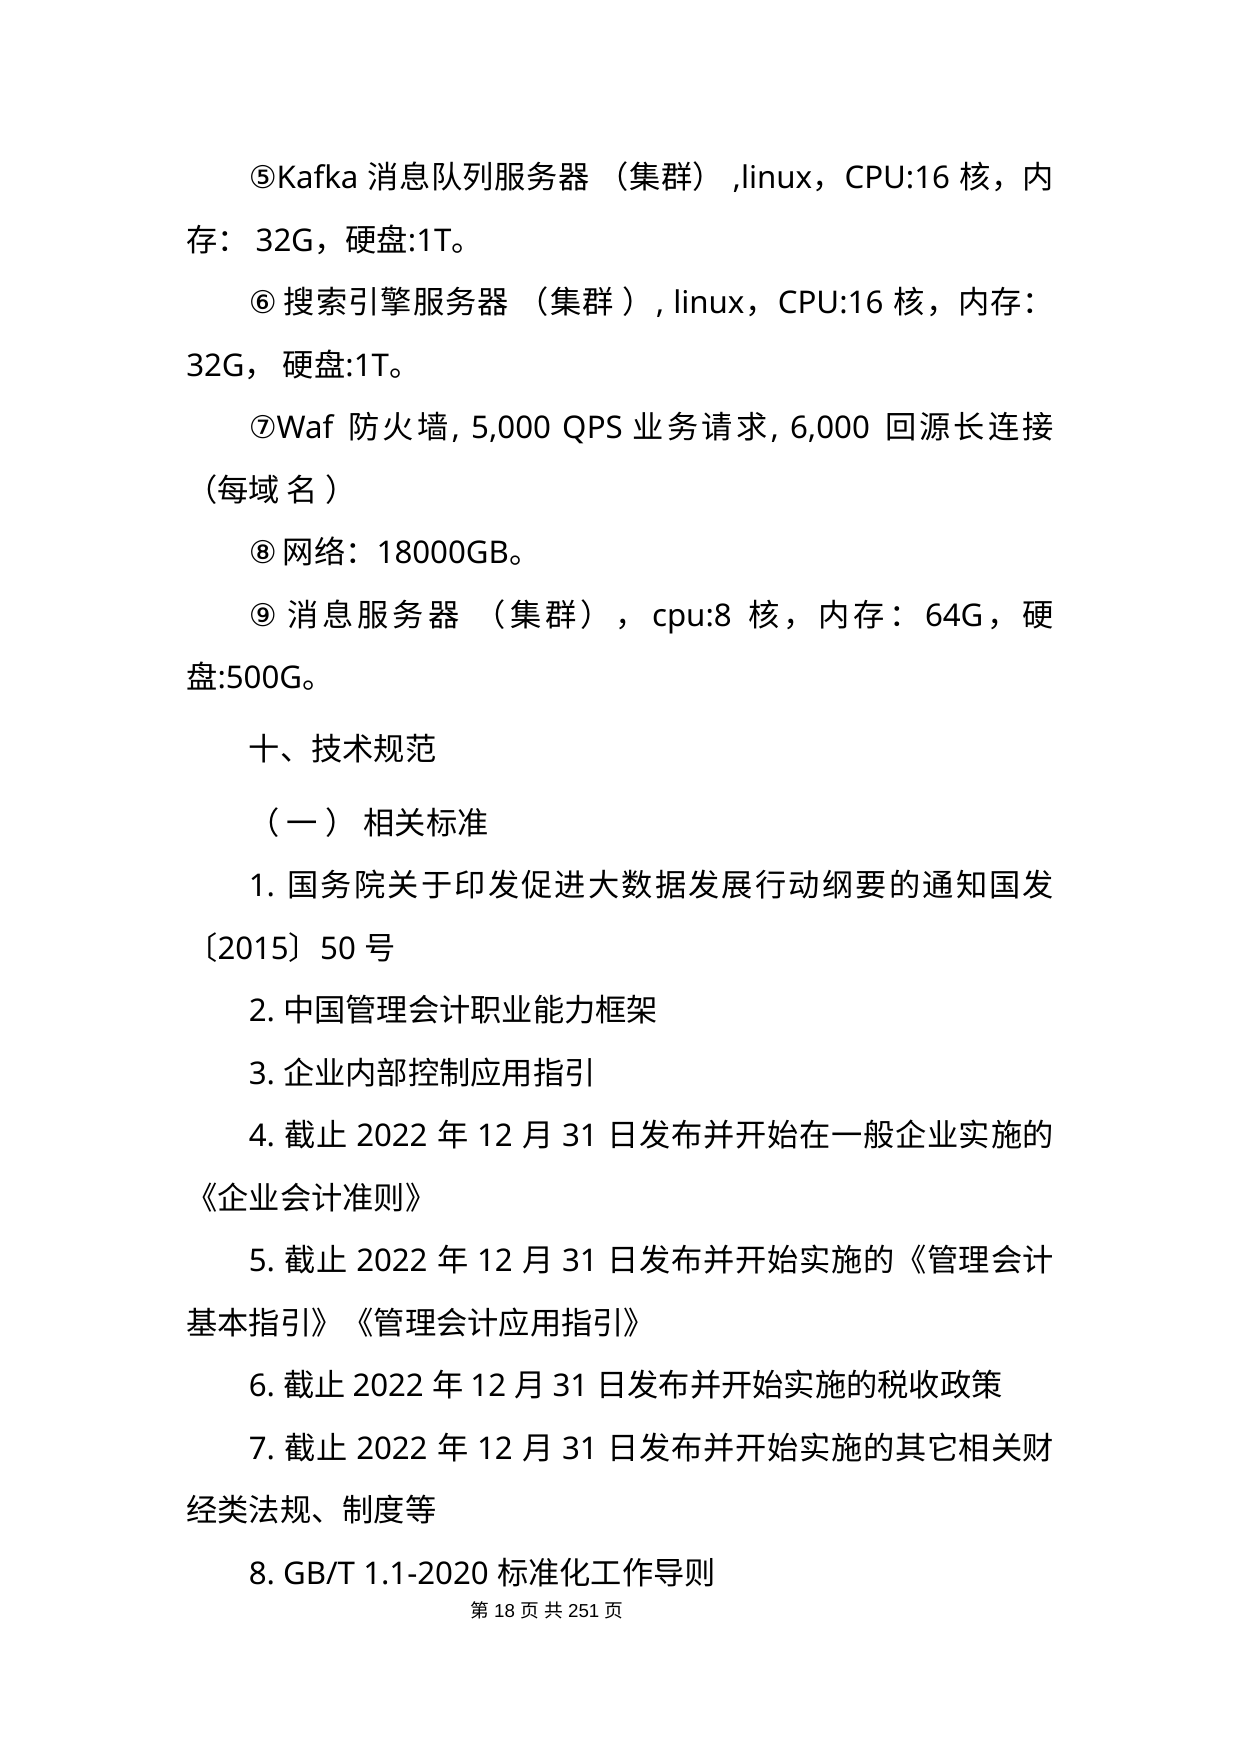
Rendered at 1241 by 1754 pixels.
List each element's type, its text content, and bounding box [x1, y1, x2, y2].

text ⑤Kafka 消息队列服务器 （集群） ,linux，CPU:16 核，内存： 32G，硬盘:1T。 [186, 138, 1054, 263]
text 1. 国务院关于印发促进大数据发展行动纲要的通知国发〔2015〕50 号 [186, 847, 1054, 972]
text 5. 截止 2022 年 12 月 31 日发布并开始实施的《管理会计基本指引》《管理会计应用指引》 [186, 1222, 1054, 1347]
text 3. 企业内部控制应用指引 [186, 1034, 1054, 1097]
text ⑥搜索引擎服务器 （集群 ）, linux，CPU:16 核，内存：32G， 硬盘:1T。 [186, 263, 1054, 388]
text 8. GB/T 1.1-2020 标准化工作导则 [186, 1534, 1054, 1597]
text 十、技术规范 [186, 713, 1054, 772]
text ⑨消息服务器 （集群），cpu:8 核，内存：64G，硬盘:500G。 [186, 576, 1054, 701]
text ⑦Waf 防火墙, 5,000 QPS业务请求, 6,000 回源长连接 （每域 名 ） [186, 388, 1054, 513]
text 7. 截止 2022 年 12 月 31 日发布并开始实施的其它相关财经类法规、制度等 [186, 1409, 1054, 1534]
text ⑧网络：18000GB。 [186, 513, 1054, 576]
text 4. 截止 2022 年 12 月 31 日发布并开始在一般企业实施的《企业会计准则》 [186, 1097, 1054, 1222]
text （ 一 ） 相关标准 [186, 784, 1054, 847]
text 2. 中国管理会计职业能力框架 [186, 972, 1054, 1034]
text 6. 截止 2022 年 12 月 31 日发布并开始实施的税收政策 [186, 1347, 1054, 1409]
